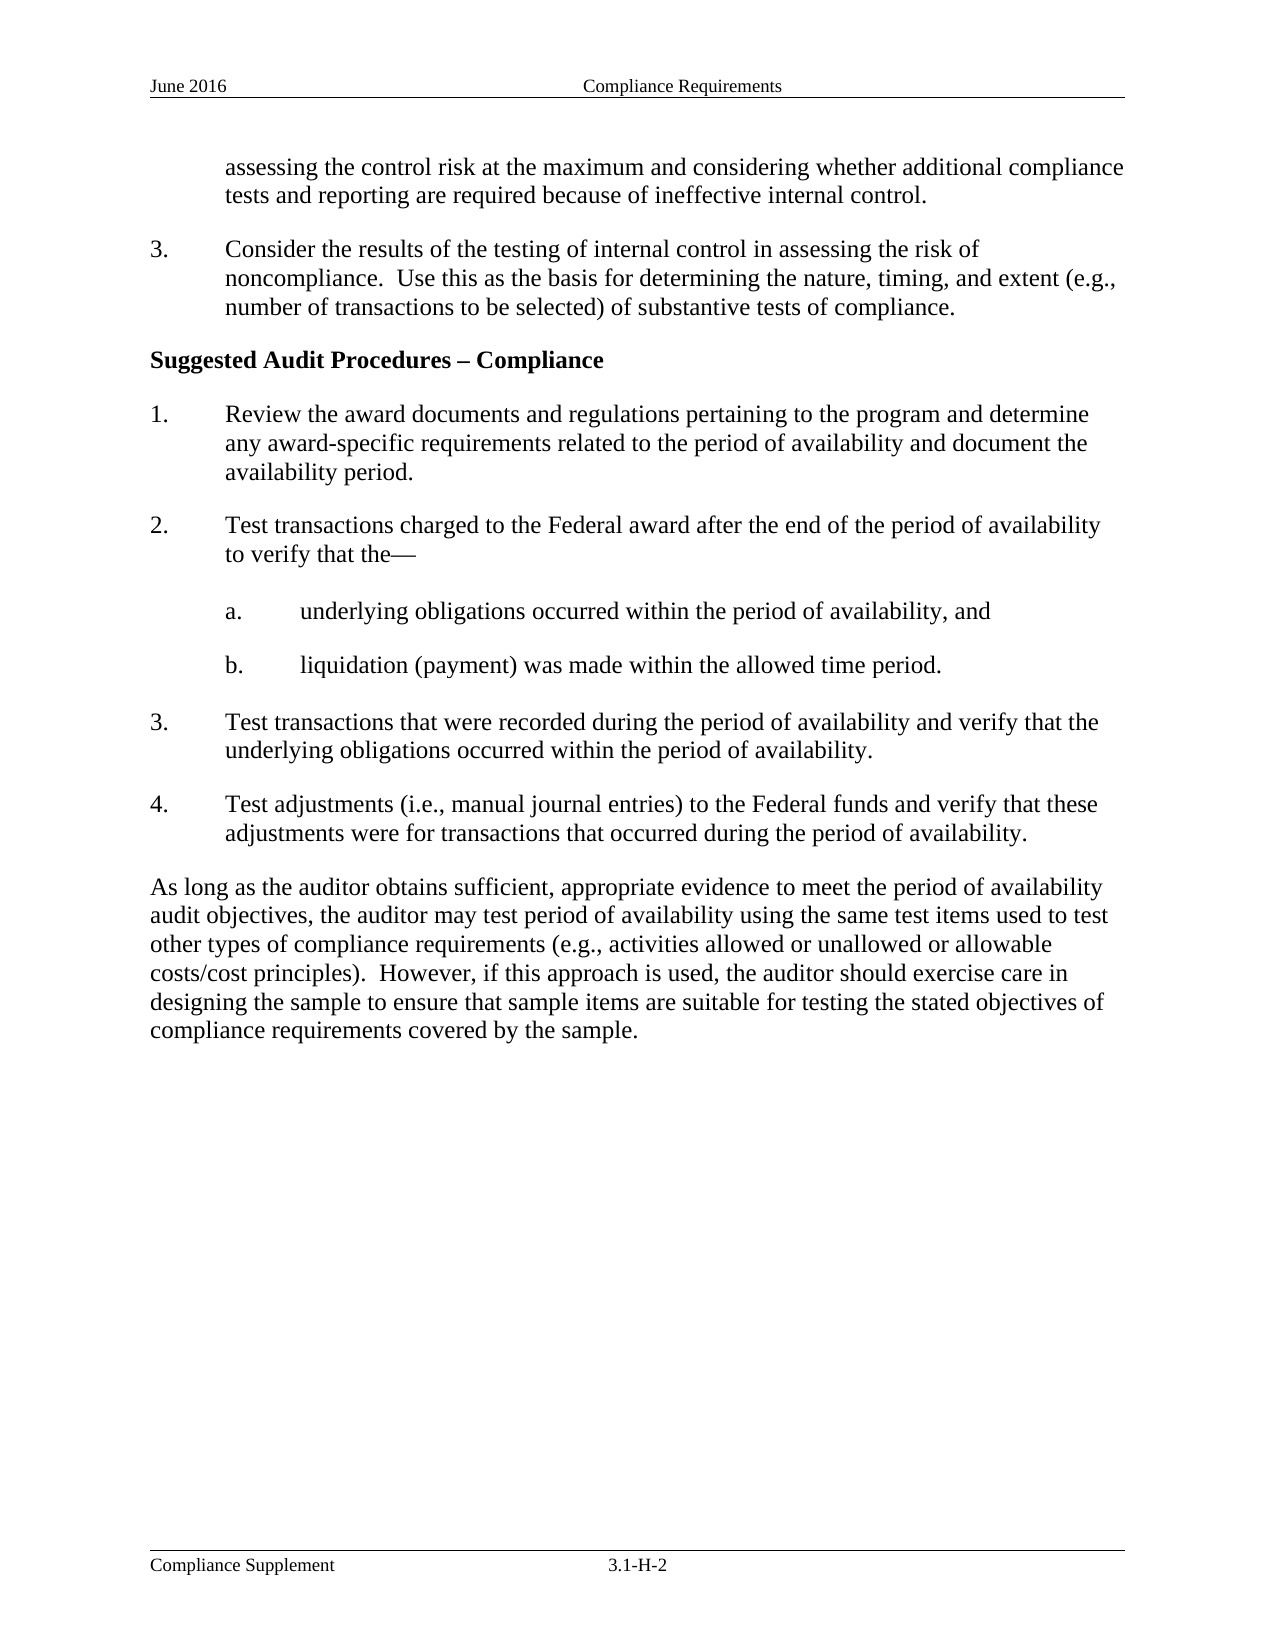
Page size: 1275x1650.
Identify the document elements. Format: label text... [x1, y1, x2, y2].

text 3. Test transactions that were recorded during the period of availability and verify that the underlying obligations occurred within the period of availability. [150, 707, 1125, 764]
text 4. Test adjustments (i.e., manual journal entries) to the Federal funds and verify that these adjustments were for transactions that occurred during the period of availability. [150, 787, 1125, 847]
text 2. Test transactions charged to the Federal award after the end of the period of availability to verify that the— [150, 509, 1125, 568]
text a. underlying obligations occurred within the period of availability, and [225, 596, 1125, 625]
text 1. Review the award documents and regulations pertaining to the program and determine any award-specific requirements related to the period of availability and document the availability period. [150, 397, 1125, 485]
text b. liquidation (payment) was made within the allowed time period. [225, 648, 1125, 678]
text 3. Consider the results of the testing of internal control in assessing the risk of noncompliance. Use this as the basis for determining the nature, timing, and extent (e.g., number of transactions to be selected) of substantive tests of compliance. [150, 232, 1125, 320]
text Suggested Audit Procedures – Compliance [150, 344, 1125, 374]
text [150, 152, 1125, 209]
text As long as the auditor obtains sufficient, appropriate evidence to meet the period of availability audit objectives, the auditor may test period of availability using the same test items used to test other types of compliance requirements (e.g., activities allowed or unallowed or allowable costs/cost principles). However, if this approach is used, the auditor should exercise care in designing the sample to ensure that sample items are suitable for testing the stated objectives of compliance requirements covered by the sample. [150, 870, 1125, 1044]
